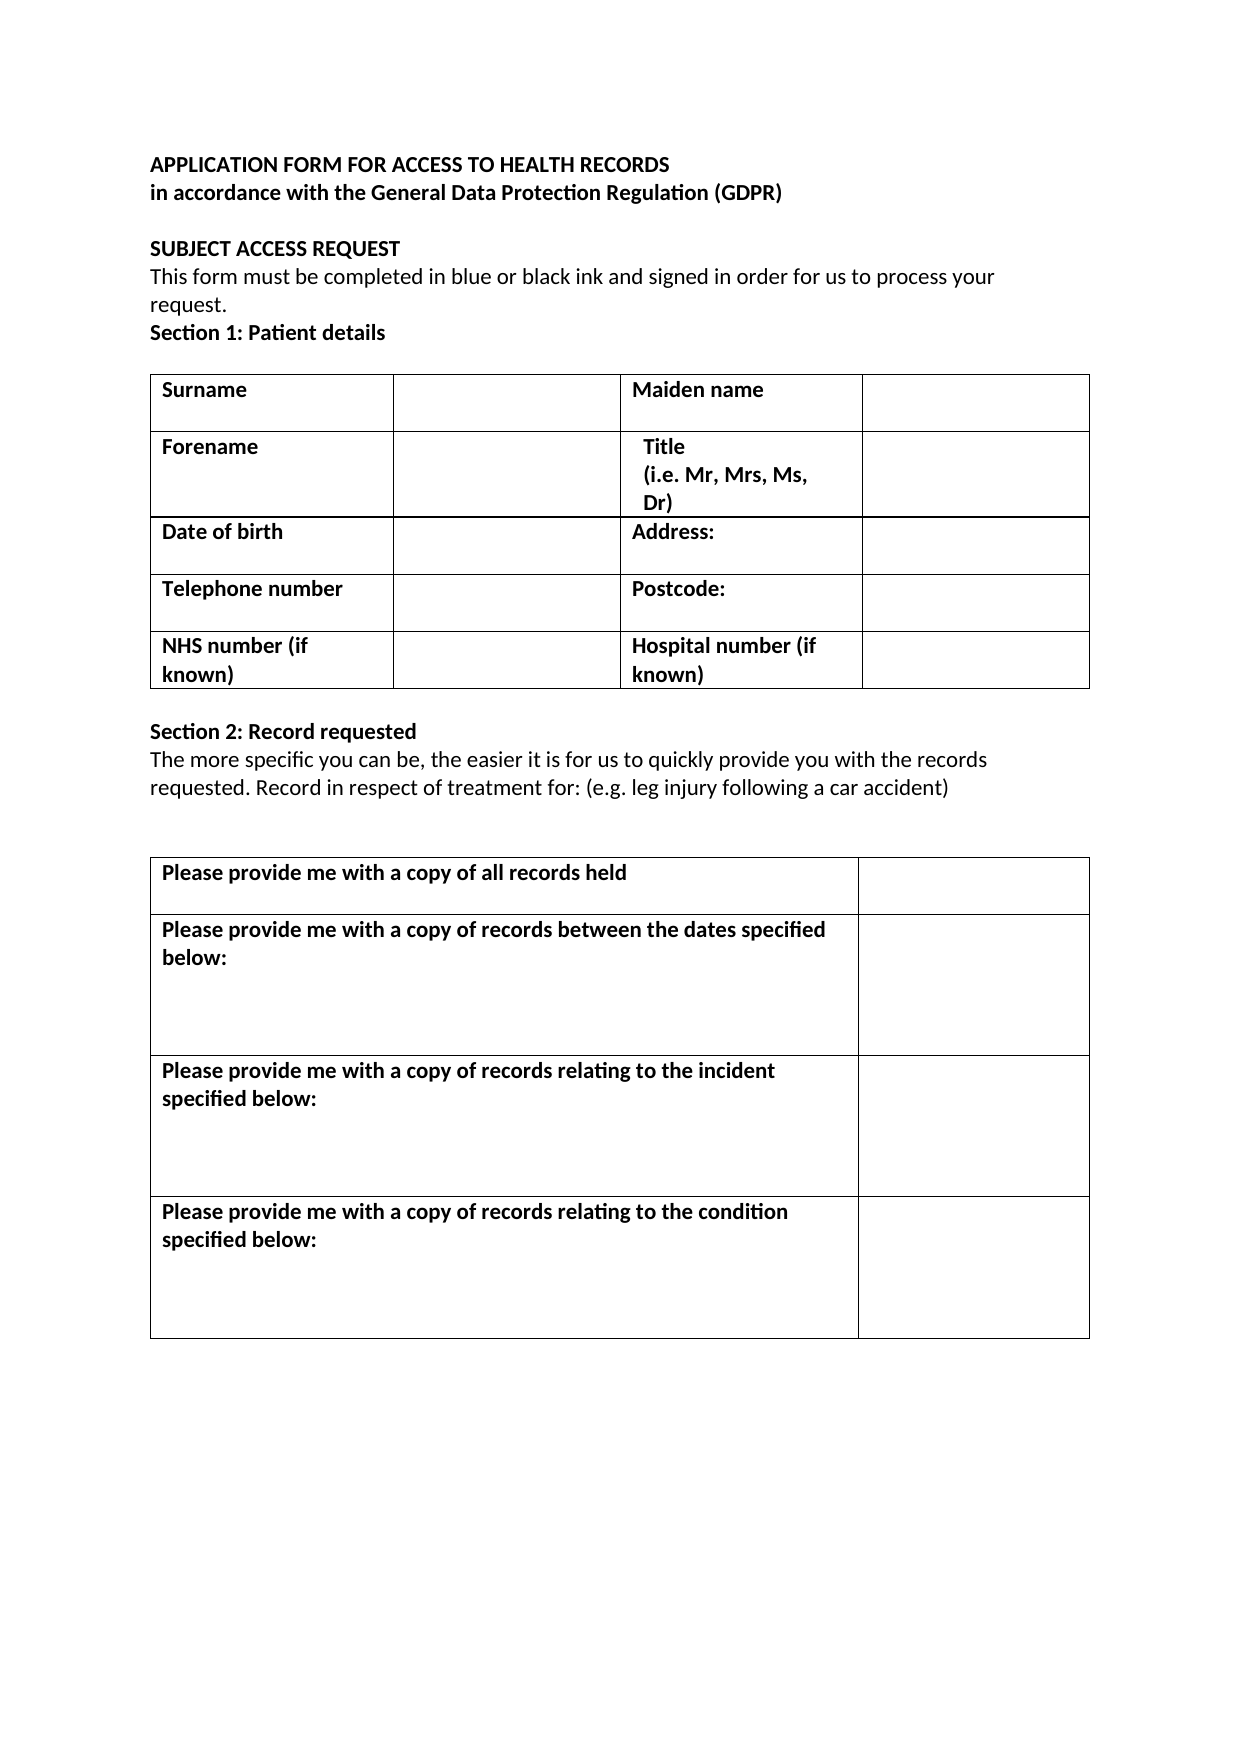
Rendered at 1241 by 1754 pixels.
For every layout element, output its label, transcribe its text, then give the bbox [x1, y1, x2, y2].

table_cell NHS number (if known) [151, 632, 393, 688]
table_cell [859, 1056, 1089, 1196]
table_cell Address: [621, 518, 862, 573]
text SUBJECT ACCESS REQUEST [150, 234, 1090, 262]
table_header [863, 375, 1089, 431]
text APPLICATION FORM FOR ACCESS TO HEALTH RECORDS [150, 150, 1090, 178]
table_cell Please provide me with a copy of records relating to the condition specified below: [151, 1197, 858, 1337]
table_header Surname [151, 375, 393, 431]
table_cell [863, 432, 1089, 516]
table_cell [394, 432, 620, 516]
table_cell [859, 915, 1089, 1055]
text request. [150, 290, 1090, 318]
table_cell Postcode: [621, 575, 862, 631]
text in accordance with the General Data Protection Regulation (GDPR) [150, 178, 1090, 206]
table_cell [621, 432, 862, 516]
table_header [394, 375, 620, 431]
table_cell Please provide me with a copy of records between the dates specified below: [151, 915, 858, 1055]
text The more specific you can be, the easier it is for us to quickly provide you with the records [150, 745, 1090, 773]
table_cell [863, 518, 1089, 573]
table_cell [394, 632, 620, 688]
table_cell Telephone number [151, 575, 393, 631]
table_cell Hospital number (if known) [621, 632, 862, 688]
table_cell Please provide me with a copy of records relating to the incident specified below: [151, 1056, 858, 1196]
table_cell [863, 575, 1089, 631]
table_cell Forename [151, 432, 393, 516]
table_cell [394, 575, 620, 631]
table_header [859, 858, 1089, 914]
table_cell Date of birth [151, 518, 393, 573]
text This form must be completed in blue or black ink and signed in order for us to process your [150, 262, 1090, 290]
table_cell [394, 518, 620, 573]
table_header Please provide me with a copy of all records held [151, 858, 858, 914]
table_cell [863, 632, 1089, 688]
text Section 2: Record requested [150, 717, 1090, 745]
table_header Maiden name [621, 375, 862, 431]
text requested. Record in respect of treatment for: (e.g. leg injury following a car accident) [150, 773, 1090, 801]
text Section 1: Patient details [150, 318, 1090, 346]
table_cell [859, 1197, 1089, 1337]
